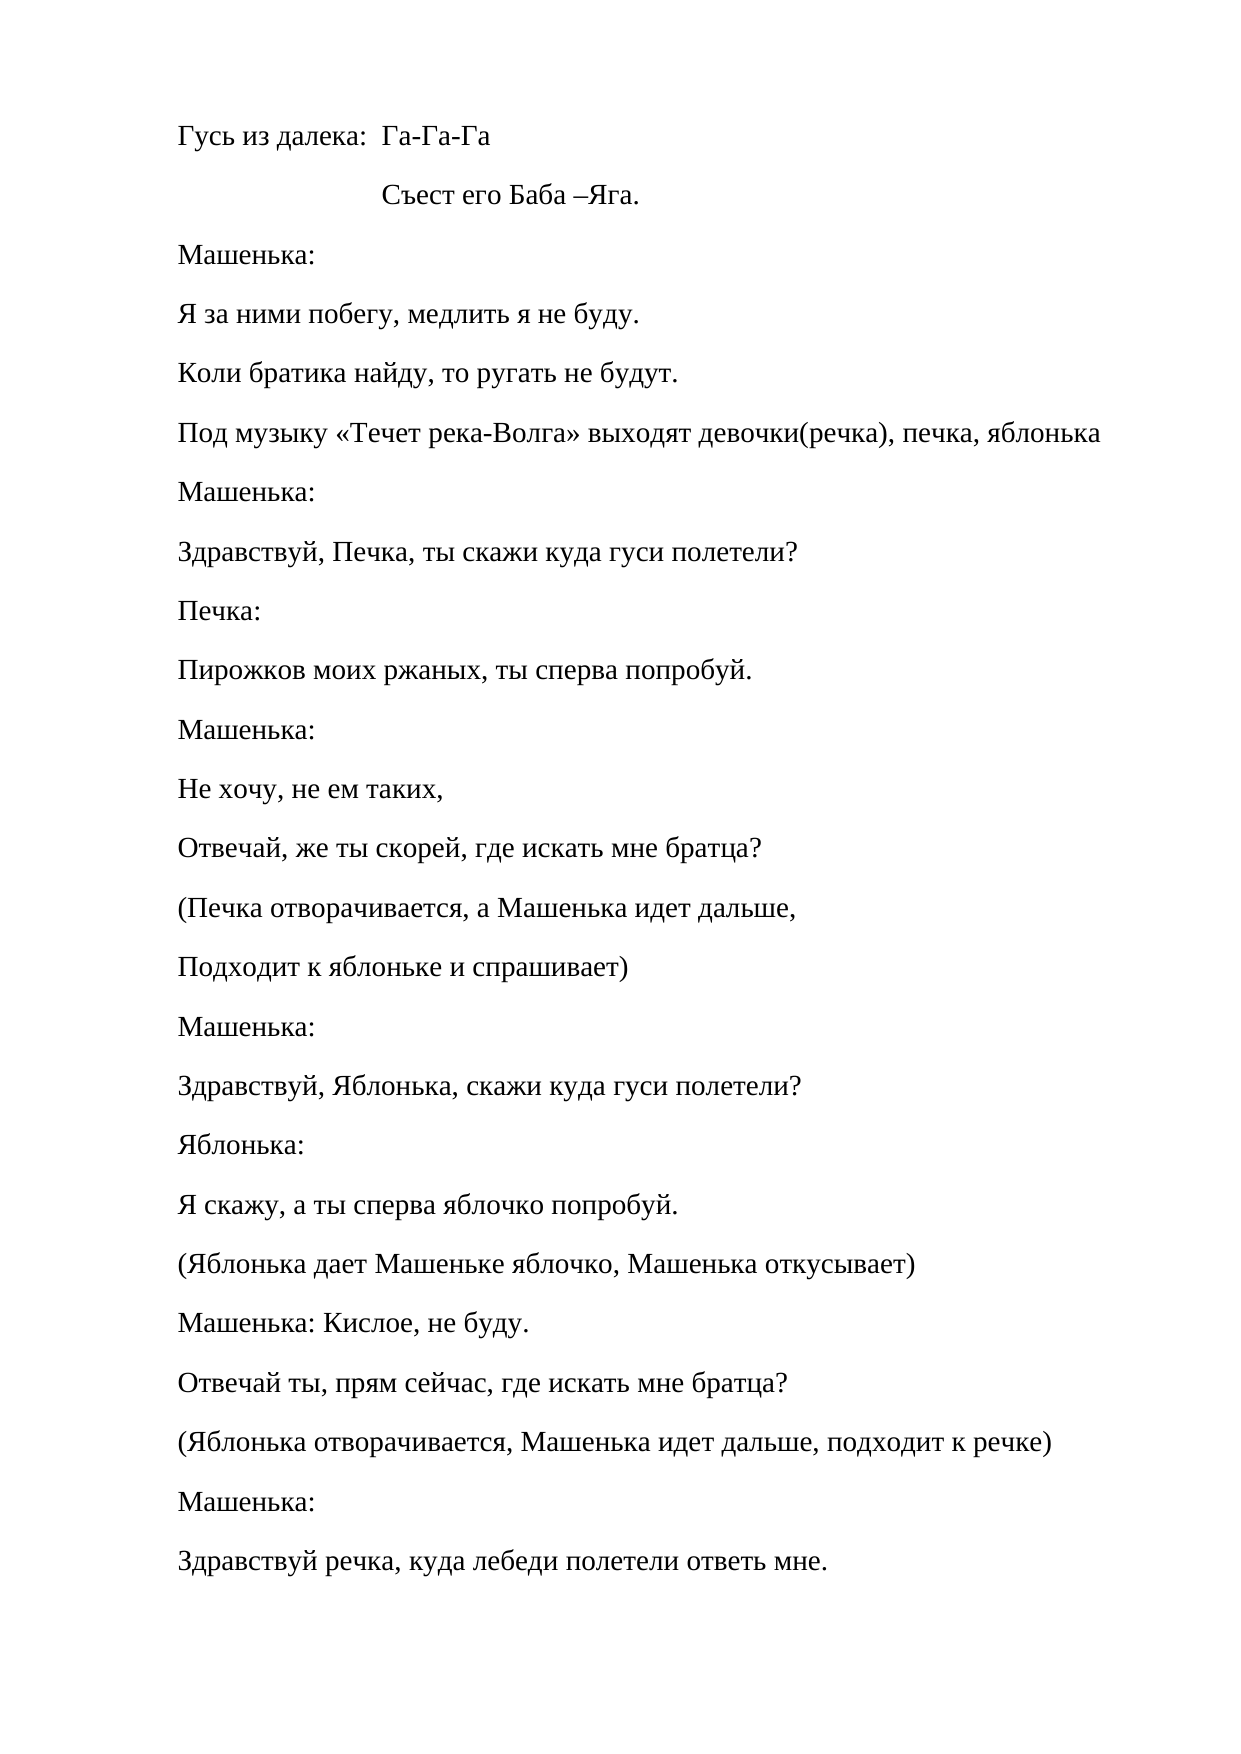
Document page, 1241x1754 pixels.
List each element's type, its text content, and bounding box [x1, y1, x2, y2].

text Коли братика найду, то ругать не будут. [177, 356, 1152, 389]
text Здравствуй речка, куда лебеди полетели ответь мне. [177, 1543, 1152, 1577]
text Гусь из далека: Га-Га-Га [177, 118, 1152, 152]
text Машенька: [177, 712, 1152, 745]
text Здравствуй, Печка, ты скажи куда гуси полетели? [177, 534, 1152, 567]
text Машенька: [177, 474, 1152, 508]
text Отвечай, же ты скорей, где искать мне братца? [177, 831, 1152, 864]
text (Яблонька дает Машеньке яблочко, Машенька откусывает) [177, 1246, 1152, 1280]
text Машенька: Кислое, не буду. [177, 1306, 1152, 1339]
text Я за ними побегу, медлить я не буду. [177, 296, 1152, 330]
text Печка: [177, 593, 1152, 627]
text Машенька: [177, 1484, 1152, 1517]
text (Печка отворачивается, а Машенька идет дальше, [177, 890, 1152, 923]
text Машенька: [177, 237, 1152, 270]
text Яблонька: [177, 1127, 1152, 1161]
text Подходит к яблоньке и спрашивает) [177, 949, 1152, 983]
text Я скажу, а ты сперва яблочко попробуй. [177, 1187, 1152, 1220]
text Машенька: [177, 1009, 1152, 1042]
text Отвечай ты, прям сейчас, где искать мне братца? [177, 1365, 1152, 1398]
text Пирожков моих ржаных, ты сперва попробуй. [177, 652, 1152, 686]
text Съест его Баба –Яга. [177, 177, 1152, 211]
text Здравствуй, Яблонька, скажи куда гуси полетели? [177, 1068, 1152, 1102]
text (Яблонька отворачивается, Машенька идет дальше, подходит к речке) [177, 1424, 1152, 1458]
text Не хочу, не ем таких, [177, 771, 1152, 805]
text Под музыку «Течет река-Волга» выходят девочки(речка), печка, яблонька [177, 415, 1152, 448]
